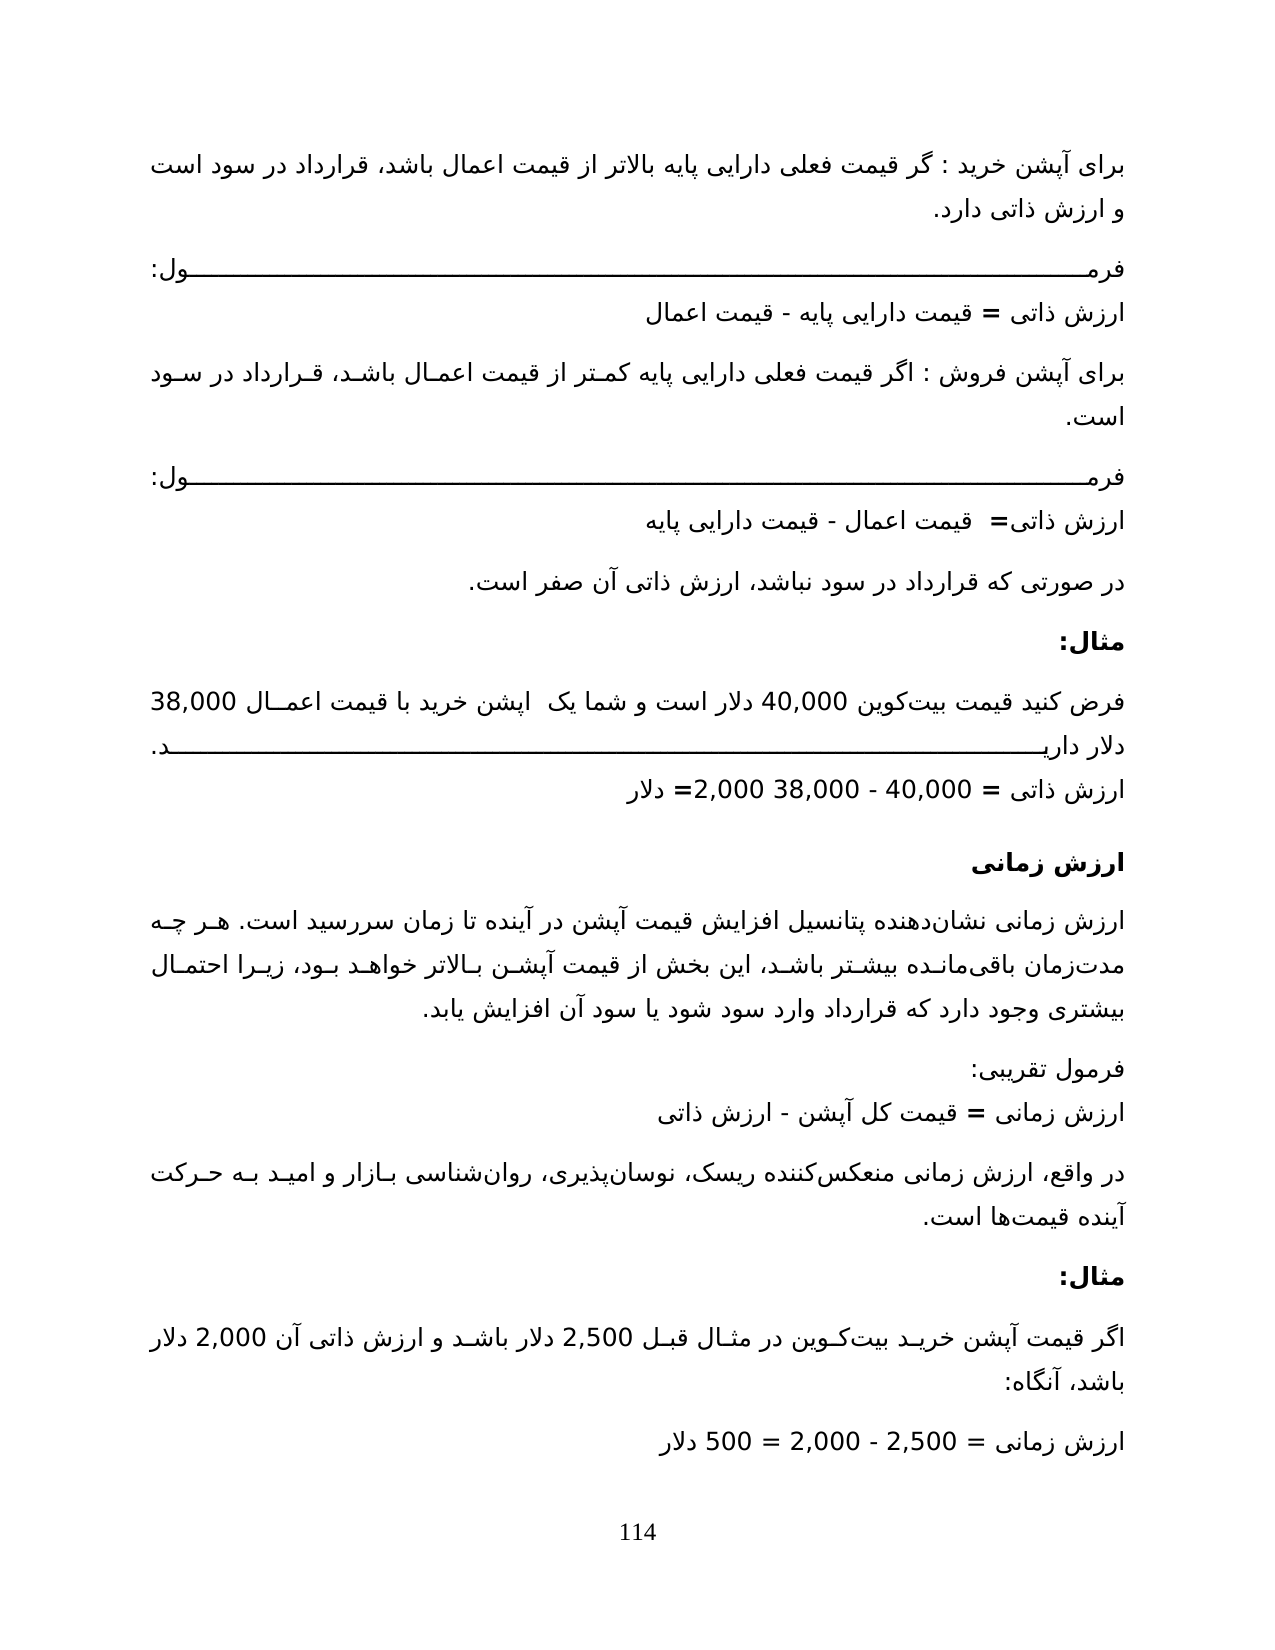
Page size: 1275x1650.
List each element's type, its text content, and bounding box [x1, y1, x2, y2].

text برای آپشن فروش : اگر قیمت فعلی دارایی پایه کمتر از قیمت اعمال باشد، قرارداد در سود است. [150, 358, 1125, 431]
text فرمول تقریبی: ارزش زمانی = قیمت کل آپشن - ارزش ذاتی [150, 1054, 1125, 1127]
text اگر قیمت آپشن خرید بیت‌کوین در مثال قبل 2,500 دلار باشد و ارزش ذاتی آن 2,000 دلار باشد، آنگاه: [150, 1323, 1125, 1396]
text فرمول: ارزش ذاتی= قیمت اعمال - قیمت دارایی پایه [150, 462, 1125, 535]
text مثال: [150, 627, 1125, 656]
text در صورتی که قرارداد در سود نباشد، ارزش ذاتی آن صفر است. [150, 567, 1125, 596]
text برای آپشن خرید : گر قیمت فعلی دارایی پایه بالاتر از قیمت اعمال باشد، قرارداد در سود است و ارزش ذاتی دارد. [150, 150, 1125, 223]
text ارزش زمانی نشان‌دهنده پتانسیل افزایش قیمت آپشن در آینده تا زمان سررسید است. هر چه مدت‌زمان باقی‌مانده بیشتر باشد، این بخش از قیمت آپشن بالاتر خواهد بود، زیرا احتمال بیشتری وجود دارد که قرارداد وارد سود شود یا سود آن افزایش یابد. [150, 906, 1125, 1023]
text مثال: [150, 1262, 1125, 1292]
text فرمول: ارزش ذاتی = قیمت دارایی پایه - قیمت اعمال [150, 254, 1125, 327]
text فرض کنید قیمت بیت‌کوین 40,000 دلار است و شما یک اپشن خرید با قیمت اعمال 38,000 دلار دارید. ارزش ذاتی = 40,000 - 38,000 2,000= دلار [150, 687, 1125, 804]
subtitle ارزش زمانی [150, 848, 1125, 877]
text در واقع، ارزش زمانی منعکس‌کننده ریسک، نوسان‌پذیری، روان‌شناسی بازار و امید به حرکت آینده قیمت‌ها است. [150, 1158, 1125, 1231]
text ارزش زمانی = 2,500 - 2,000 = 500 دلار [150, 1427, 1125, 1456]
